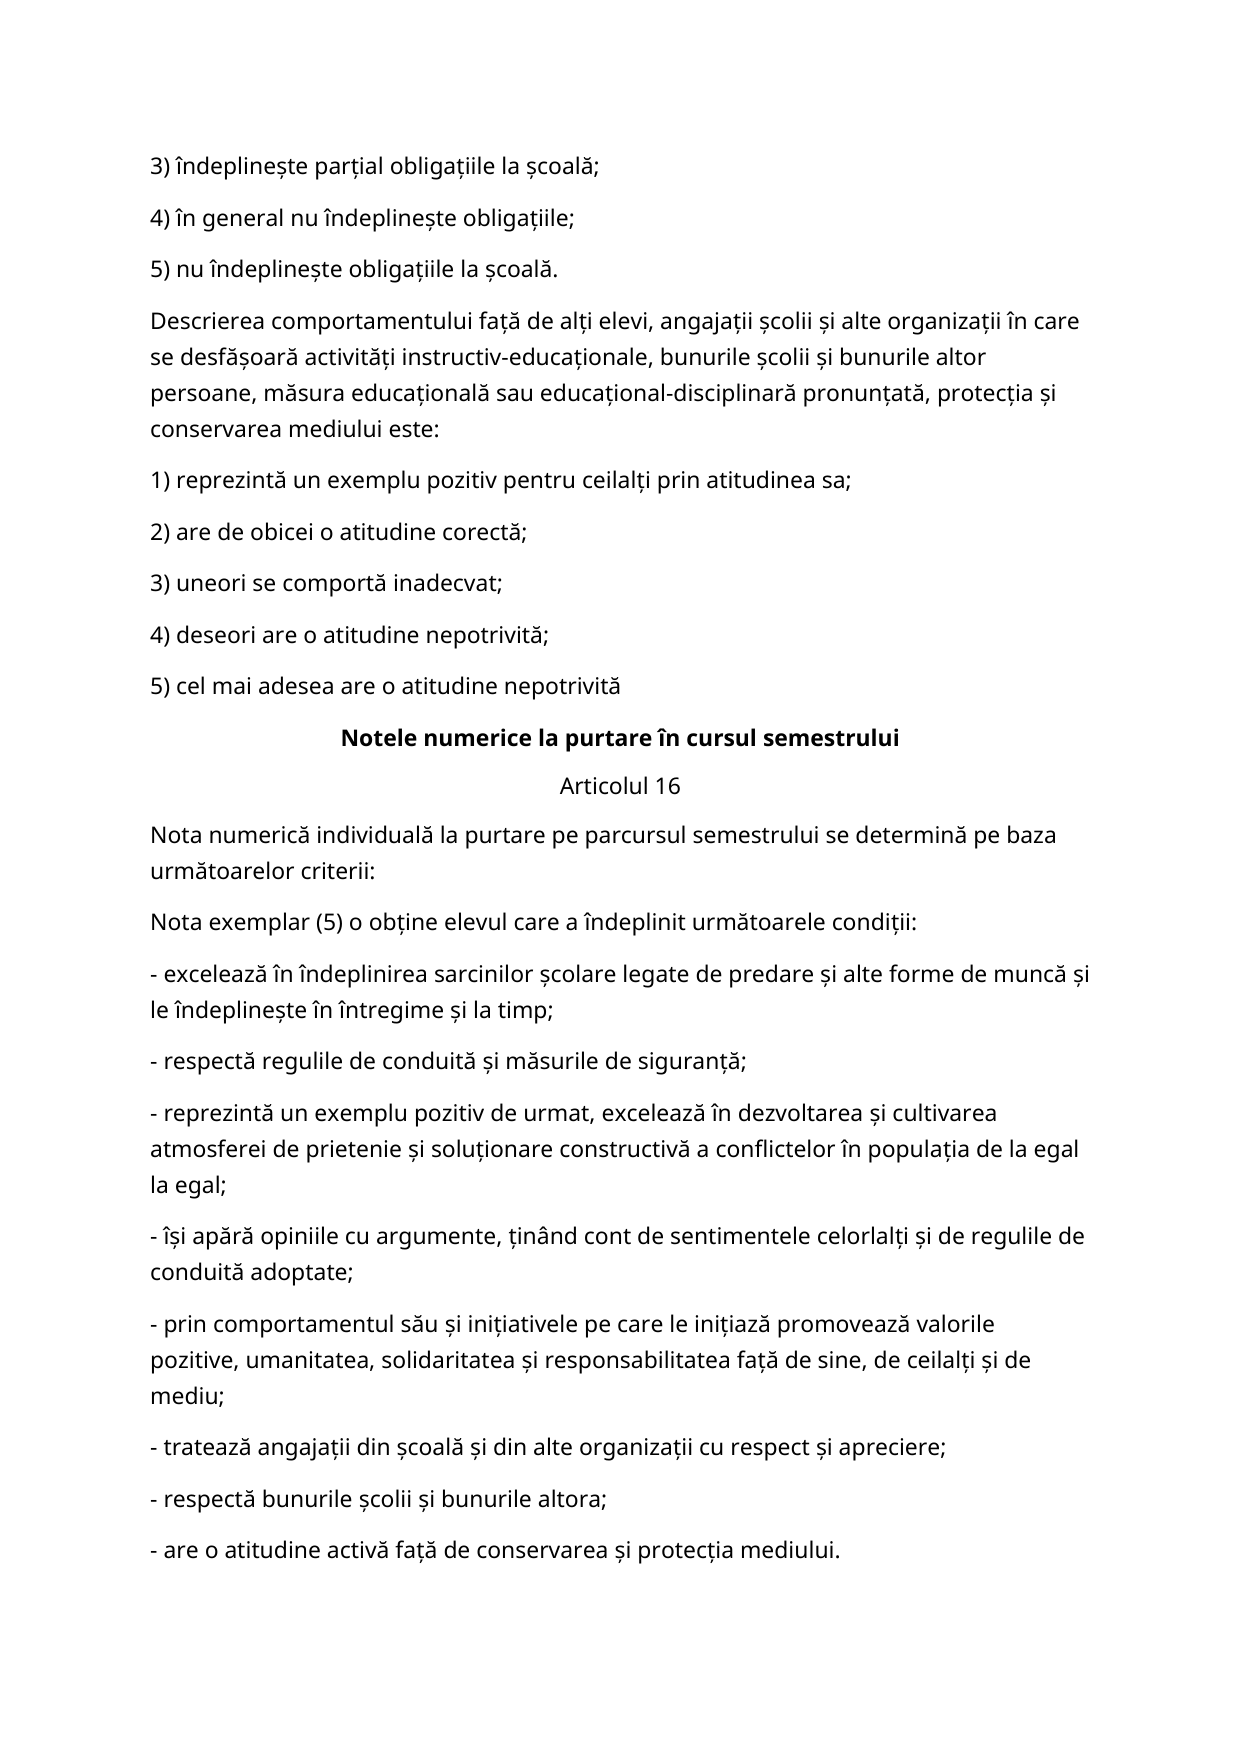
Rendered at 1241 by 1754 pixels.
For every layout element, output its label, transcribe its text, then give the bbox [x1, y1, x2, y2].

text 4) în general nu îndeplinește obligațiile; [150, 202, 1090, 233]
text - respectă regulile de conduită și măsurile de siguranță; [150, 1045, 1090, 1077]
text 4) deseori are o atitudine nepotrivită; [150, 619, 1090, 650]
text 1) reprezintă un exemplu pozitiv pentru ceilalți prin atitudinea sa; [150, 464, 1090, 495]
text Nota exemplar (5) o obține elevul care a îndeplinit următoarele condiții: [150, 906, 1090, 937]
text Notele numerice la purtare în cursul semestrului [150, 722, 1090, 753]
text 2) are de obicei o atitudine corectă; [150, 516, 1090, 547]
text 3) uneori se comportă inadecvat; [150, 567, 1090, 598]
text - respectă bunurile școlii și bunurile altora; [150, 1483, 1090, 1514]
text 5) nu îndeplinește obligațiile la școală. [150, 253, 1090, 284]
text - reprezintă un exemplu pozitiv de urmat, excelează în dezvoltarea și cultivarea atmosferei de prietenie și soluționare constructivă a conflictelor în populația de la egal la egal; [150, 1097, 1090, 1200]
text - tratează angajații din școală și din alte organizații cu respect și apreciere; [150, 1431, 1090, 1462]
text - prin comportamentul său și inițiativele pe care le inițiază promovează valorile pozitive, umanitatea, solidaritatea și responsabilitatea față de sine, de ceilalți și de mediu; [150, 1308, 1090, 1411]
text 5) cel mai adesea are o atitudine nepotrivită [150, 670, 1090, 702]
text - excelează în îndeplinirea sarcinilor școlare legate de predare și alte forme de muncă și le îndeplinește în întregime și la timp; [150, 958, 1090, 1025]
text Nota numerică individuală la purtare pe parcursul semestrului se determină pe baza următoarelor criterii: [150, 819, 1090, 886]
text - are o atitudine activă față de conservarea și protecția mediului. [150, 1534, 1090, 1566]
text Descrierea comportamentului față de alți elevi, angajații școlii și alte organizații în care se desfășoară activități instructiv-educaționale, bunurile școlii și bunurile altor persoane, măsura educațională sau educațional-disciplinară pronunțată, protecția și conservarea mediului este: [150, 305, 1090, 444]
text Articolul 16 [150, 770, 1090, 802]
text - își apără opiniile cu argumente, ținând cont de sentimentele celorlalți și de regulile de conduită adoptate; [150, 1220, 1090, 1287]
text 3) îndeplinește parțial obligațiile la școală; [150, 150, 1090, 181]
